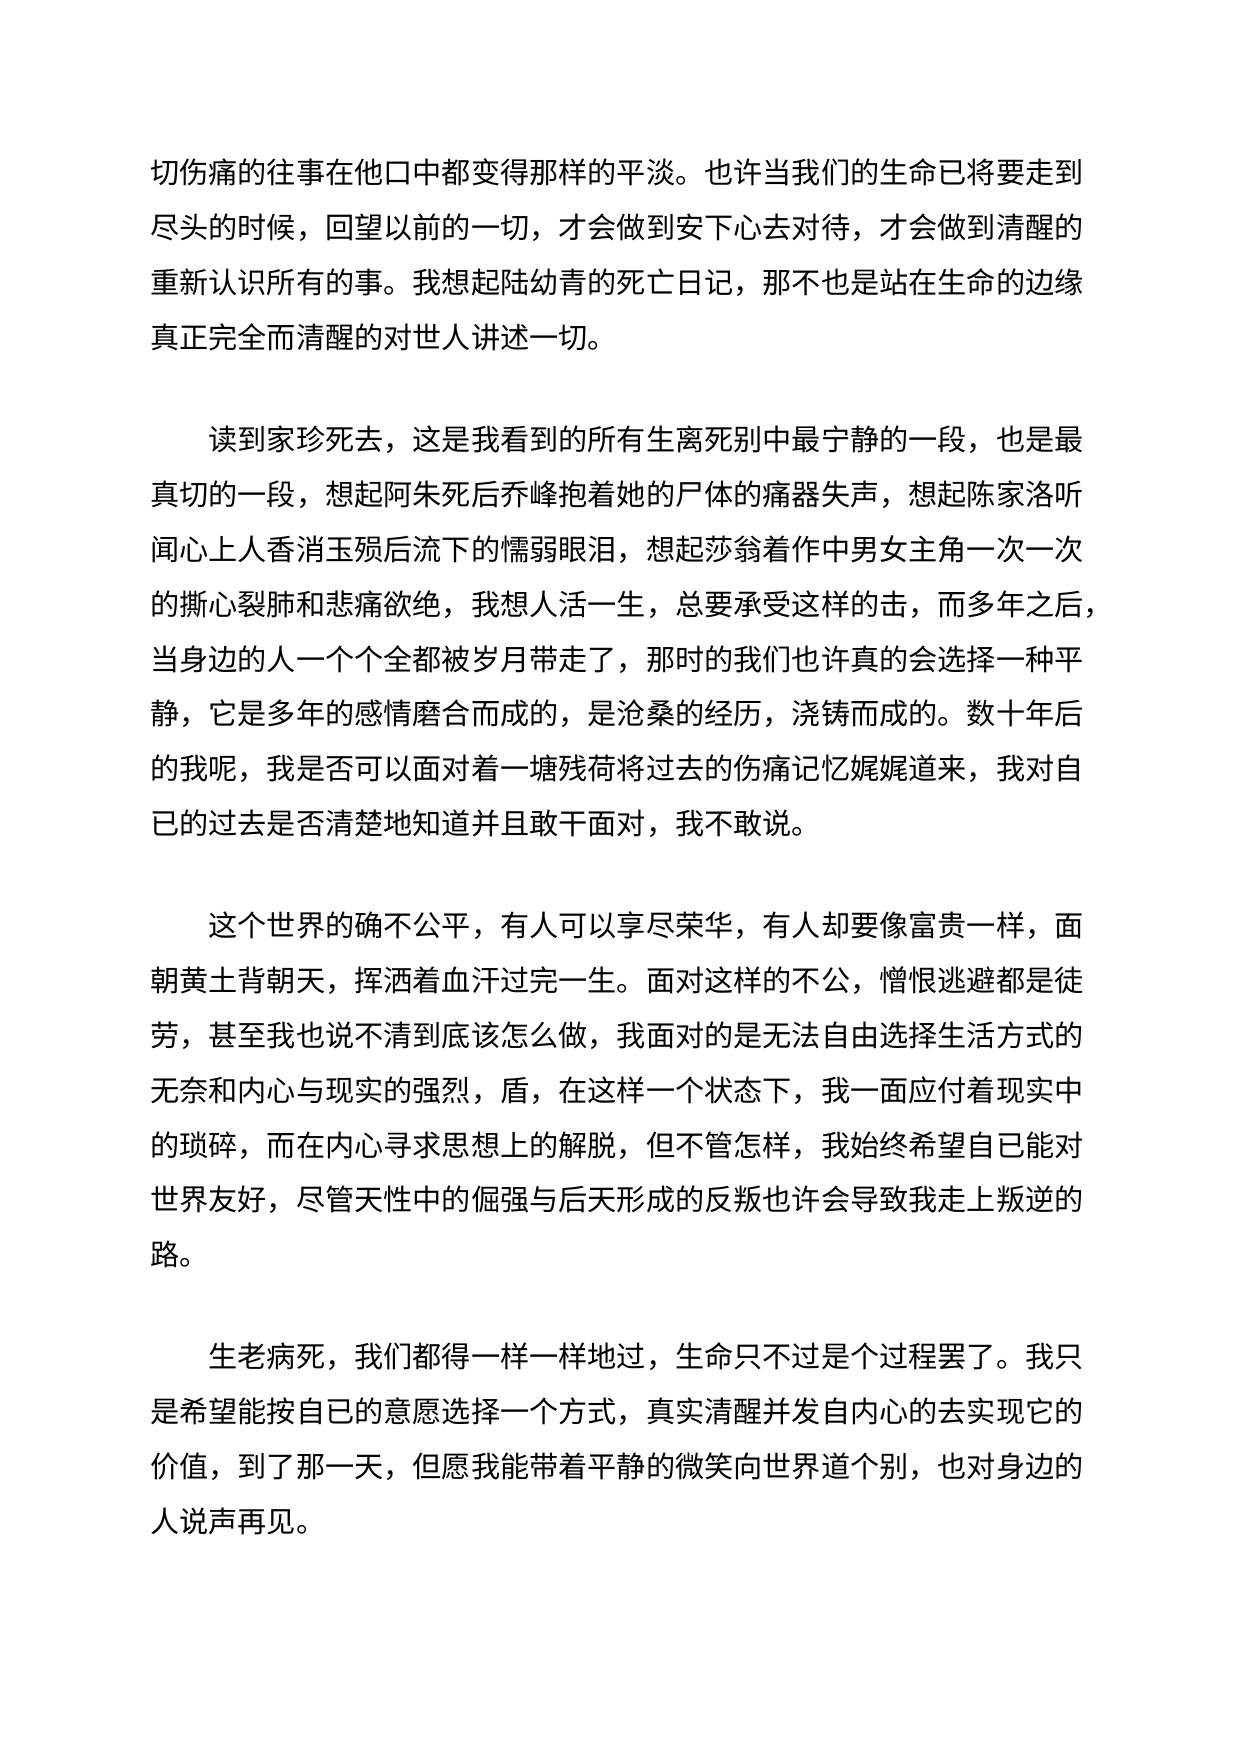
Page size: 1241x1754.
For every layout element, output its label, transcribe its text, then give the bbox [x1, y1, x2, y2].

text 读到家珍死去，这是我看到的所有生离死别中最宁静的一段，也是最真切的一段，想起阿朱死后乔峰抱着她的尸体的痛器失声，想起陈家洛听闻心上人香消玉殒后流下的懦弱眼泪，想起莎翁着作中男女主角一次一次的撕心裂肺和悲痛欲绝，我想人活一生，总要承受这样的击，而多年之后，当身边的人一个个全都被岁月带走了，那时的我们也许真的会选择一种平静，它是多年的感情磨合而成的，是沧桑的经历，浇铸而成的。数十年后的我呢，我是否可以面对着一塘残荷将过去的伤痛记忆娓娓道来，我对自已的过去是否清楚地知道并且敢干面对，我不敢说。 [150, 416, 1090, 843]
text 这个世界的确不公平，有人可以享尽荣华，有人却要像富贵一样，面朝黄土背朝天，挥洒着血汗过完一生。面对这样的不公，憎恨逃避都是徒劳，甚至我也说不清到底该怎么做，我面对的是无法自由选择生活方式的无奈和内心与现实的强烈，盾，在这样一个状态下，我一面应付着现实中的琐碎，而在内心寻求思想上的解脱，但不管怎样，我始终希望自已能对世界友好，尽管天性中的倔强与后天形成的反叛也许会导致我走上叛逆的路。 [150, 902, 1090, 1274]
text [150, 150, 1090, 357]
text 生老病死，我们都得一样一样地过，生命只不过是个过程罢了。我只是希望能按自已的意愿选择一个方式，真实清醒并发自内心的去实现它的价值，到了那一天，但愿我能带着平静的微笑向世界道个别，也对身边的人说声再见。 [150, 1334, 1090, 1541]
